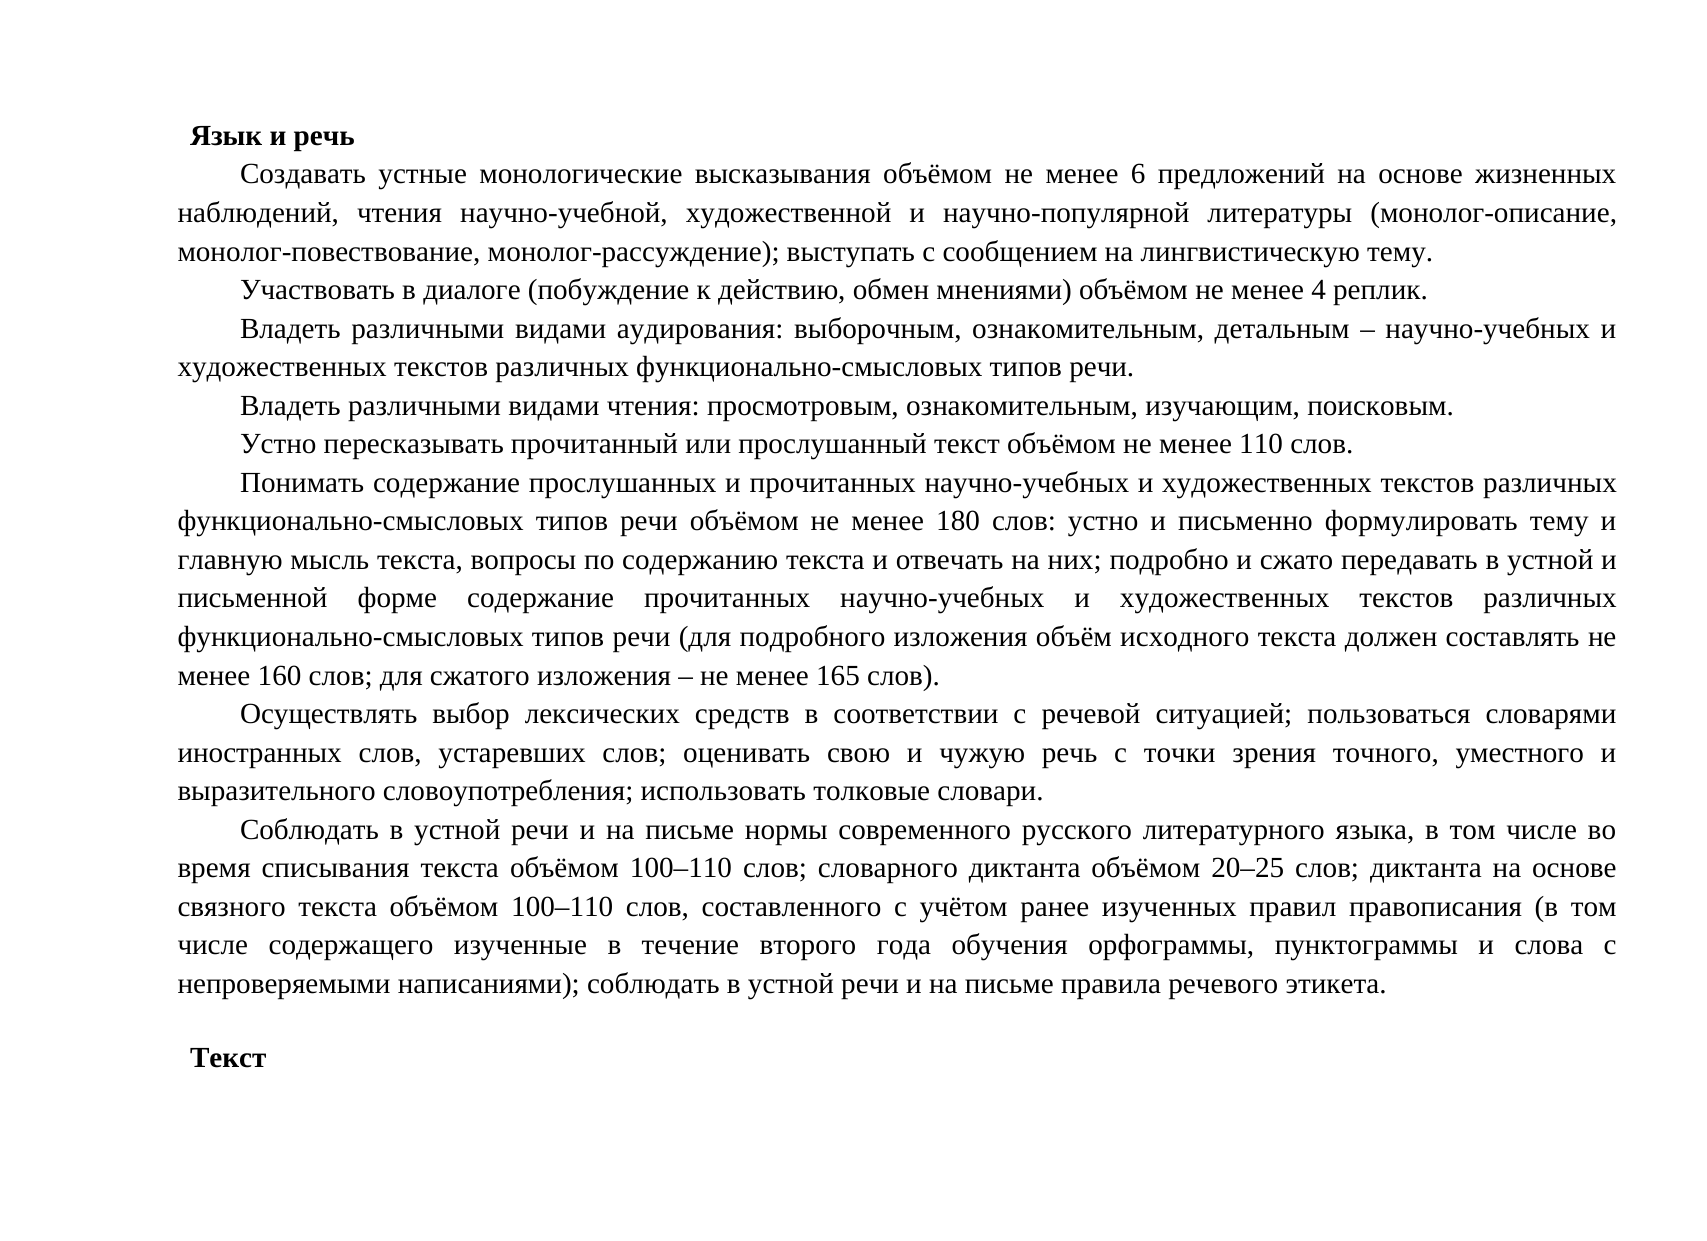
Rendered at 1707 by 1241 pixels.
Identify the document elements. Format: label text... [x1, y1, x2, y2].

text Язык и речь [190, 118, 1618, 152]
text Текст [190, 1041, 1618, 1074]
text Участвовать в диалоге (побуждение к действию, обмен мнениями) объёмом не менее 4 реплик. [177, 272, 1618, 306]
text Понимать содержание прослушанных и прочитанных научно-учебных и художественных текстов различных функционально-смысловых типов речи объёмом не менее 180 слов: устно и письменно формулировать тему и главную мысль текста, вопросы по содержанию текста и отвечать на них; подробно и сжато передавать в устной и письменной форме содержание прочитанных научно-учебных и художественных текстов различных функционально-смысловых типов речи (для подробного изложения объём исходного текста должен составлять не менее 160 слов; для сжатого изложения – не менее 165 слов). [177, 465, 1618, 691]
text Создавать устные монологические высказывания объёмом не менее 6 предложений на основе жизненных наблюдений, чтения научно-учебной, художественной и научно-популярной литературы (монолог-описание, монолог-повествование, монолог-рассуждение); выступать с сообщением на лингвистическую тему. [177, 157, 1618, 267]
text Устно пересказывать прочитанный или прослушанный текст объёмом не менее 110 слов. [177, 426, 1618, 460]
text Владеть различными видами аудирования: выборочным, ознакомительным, детальным – научно-учебных и художественных текстов различных функционально-смысловых типов речи. [177, 311, 1618, 383]
text Соблюдать в устной речи и на письме нормы современного русского литературного языка, в том числе во время списывания текста объёмом 100–110 слов; словарного диктанта объёмом 20–25 слов; диктанта на основе связного текста объёмом 100–110 слов, составленного с учётом ранее изученных правил правописания (в том числе содержащего изученные в течение второго года обучения орфограммы, пунктограммы и слова с непроверяемыми написаниями); соблюдать в устной речи и на письме правила речевого этикета. [177, 812, 1618, 999]
text Владеть различными видами чтения: просмотровым, ознакомительным, изучающим, поисковым. [177, 388, 1618, 421]
text Осуществлять выбор лексических средств в соответствии с речевой ситуацией; пользоваться словарями иностранных слов, устаревших слов; оценивать свою и чужую речь с точки зрения точного, уместного и выразительного словоупотребления; использовать толковые словари. [177, 696, 1618, 807]
